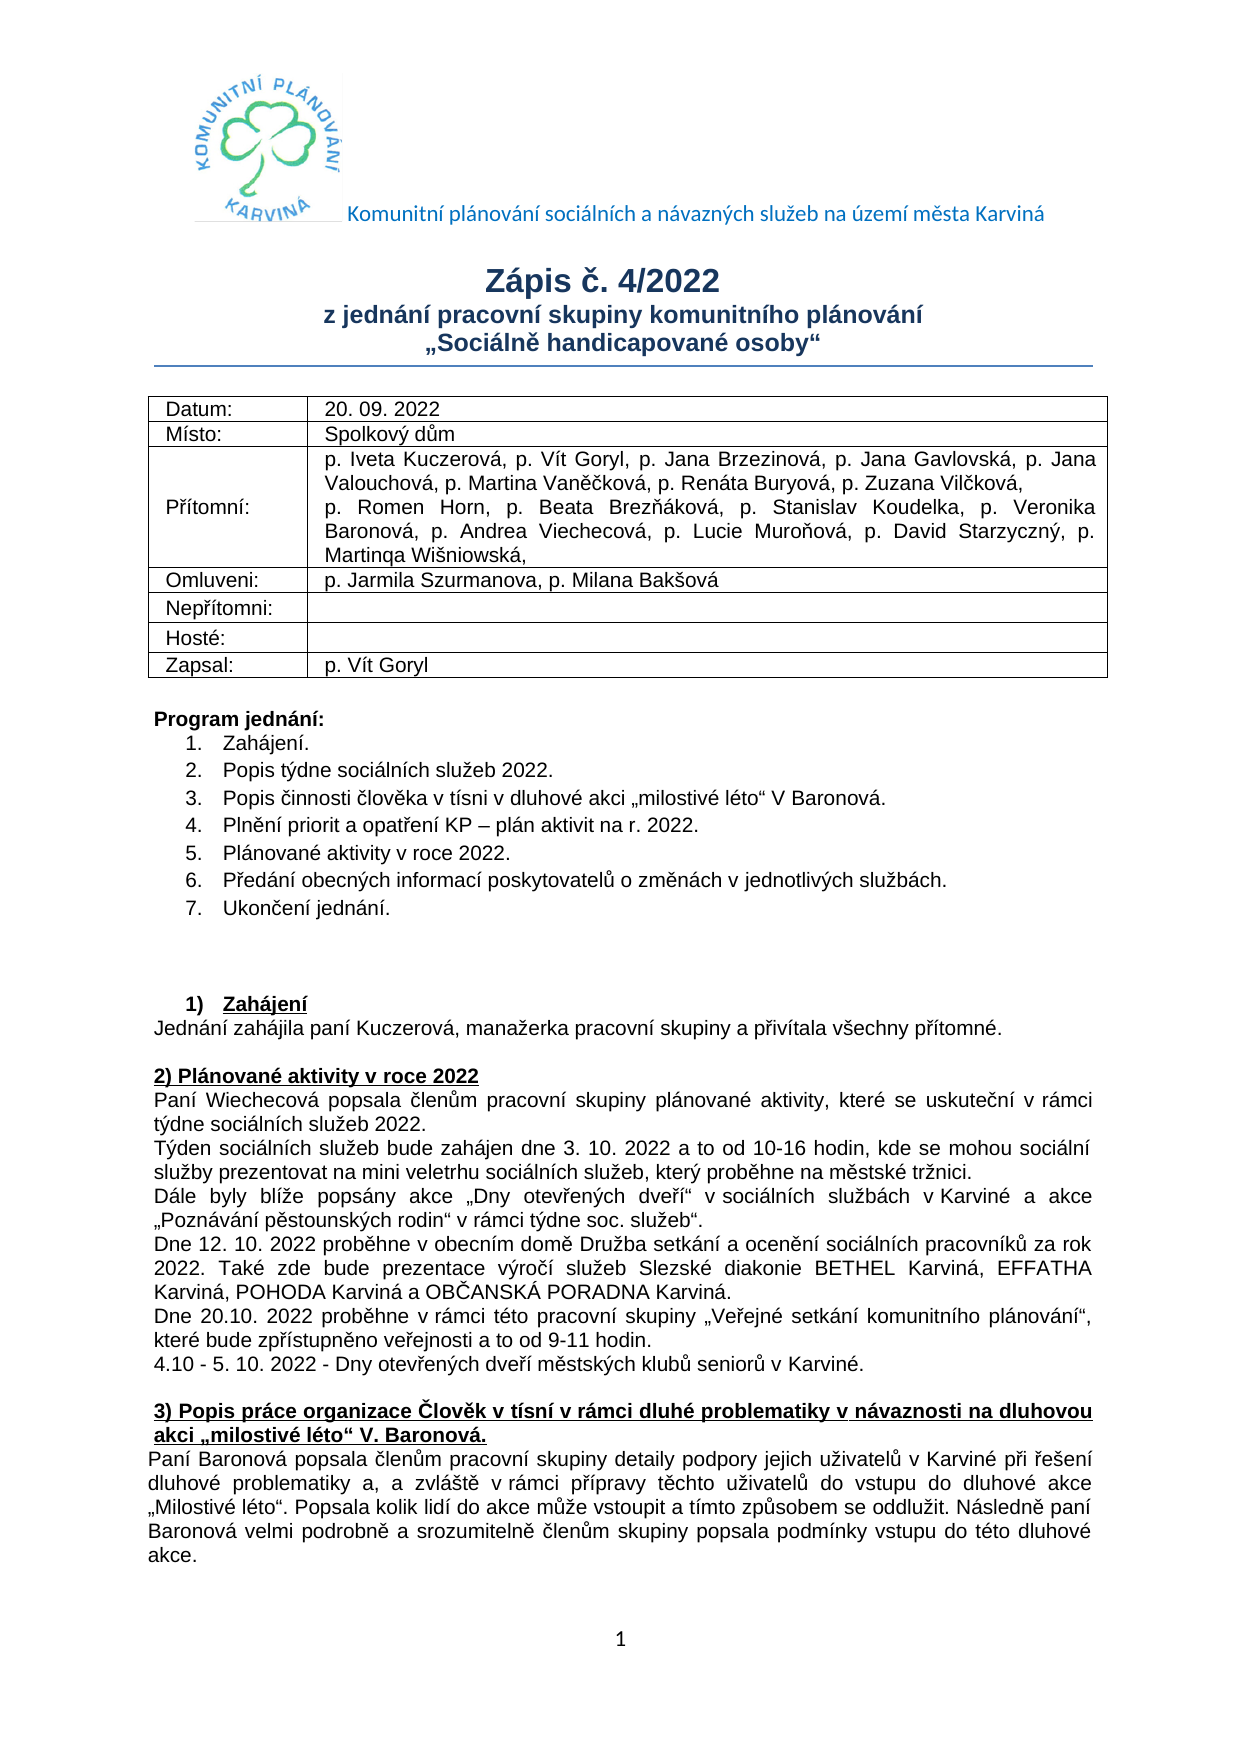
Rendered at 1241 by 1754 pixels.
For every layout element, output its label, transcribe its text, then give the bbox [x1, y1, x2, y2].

table_cell [308, 593, 1107, 622]
table_cell Omluveni: [149, 568, 307, 592]
table_cell p. Iveta Kuczerová, p. Vít Goryl, p. Jana Brzezinová, p. Jana Gavlovská, p. Jana Valouchová, p. Martina Vaněčková, p. Renáta Buryová, p. Zuzana Vilčková, p. Romen Horn, p. Beata Brezňáková, p. Stanislav Koudelka, p. Veronika Baronová, p. Andrea Viechecová, p. Lucie Muroňová, p. David Starzyczný, p. Martinqa Wišniowská, [308, 447, 1107, 567]
table_cell Hosté: [149, 623, 307, 652]
text Paní Wiechecová popsala členům pracovní skupiny plánované aktivity, které se uskuteční v rámci týdne sociálních služeb 2022. [153, 1088, 1093, 1136]
table_cell [308, 623, 1107, 652]
text Dále byly blíže popsány akce „Dny otevřených dveří“ v sociálních službách v Karviné a akce „Poznávání pěstounských rodin“ v rámci týdne soc. služeb“. [153, 1184, 1093, 1232]
table_cell Zapsal: [149, 653, 307, 677]
text 2) Plánované aktivity v roce 2022 [153, 1064, 1093, 1088]
table_cell Nepřítomni: [149, 593, 307, 622]
list Plánované aktivity v roce 2022. [185, 840, 1093, 864]
picture [194, 73, 343, 222]
text Paní Baronová popsala členům pracovní skupiny detaily podpory jejich uživatelů v Karviné při řešení dluhové problematiky a, a zvláště v rámci přípravy těchto uživatelů do vstupu do dluhové akce „Milostivé léto“. Popsala kolik lidí do akce může vstoupit a tímto způsobem se oddlužit. Následně paní Baronová velmi podrobně a srozumitelně členům skupiny popsala podmínky vstupu do této dluhové akce. [148, 1447, 1093, 1567]
table_cell p. Jarmila Szurmanova, p. Milana Bakšová [308, 568, 1107, 592]
text Jednání zahájila paní Kuczerová, manažerka pracovní skupiny a přivítala všechny přítomné. [153, 1016, 1093, 1040]
title Zápis č. 4/2022 [153, 261, 1093, 299]
table_cell p. Vít Goryl [308, 653, 1107, 677]
title „Sociálně handicapované osoby“ [153, 328, 1093, 367]
table_header Datum: [149, 397, 307, 421]
table_cell Přítomní: [149, 447, 307, 567]
text 3) Popis práce organizace Člověk v tísní v rámci dluhé problematiky v návaznosti na dluhovou akci „milostivé léto“ V. Baronová. [153, 1421, 1093, 1447]
table_cell Místo: [149, 422, 307, 446]
list Předání obecných informací poskytovatelů o změnách v jednotlivých službách. [185, 868, 1093, 892]
text 4.10 - 5. 10. 2022 - Dny otevřených dveří městských klubů seniorů v Karviné. [153, 1351, 1093, 1375]
list Plnění priorit a opatření KP – plán aktivit na r. 2022. [185, 813, 1093, 837]
text 3) Popis práce organizace Člověk v tísní v rámci dluhé problematiky v návaznosti na dluhovou akci „milostivé léto“ V. Baronová. [153, 1399, 1093, 1420]
list Popis týdne sociálních služeb 2022. [185, 758, 1093, 782]
text Program jednání: [153, 706, 1093, 730]
text Týden sociálních služeb bude zahájen dne 3. 10. 2022 a to od 10-16 hodin, kde se mohou sociální služby prezentovat na mini veletrhu sociálních služeb, který proběhne na městské tržnici. [153, 1136, 1093, 1184]
list Zahájení. [185, 730, 1093, 754]
table_cell Spolkový dům [308, 422, 1107, 446]
list Ukončení jednání. [185, 895, 1093, 919]
text Dne 20.10. 2022 proběhne v rámci této pracovní skupiny „Veřejné setkání komunitního plánování“, které bude zpřístupněno veřejnosti a to od 9-11 hodin. [153, 1303, 1093, 1351]
table_header 20. 09. 2022 [308, 397, 1107, 421]
list Popis činnosti člověka v tísni v dluhové akci „milostivé léto“ V Baronová. [185, 785, 1093, 809]
list Zahájení [185, 992, 1093, 1016]
title z jednání pracovní skupiny komunitního plánování [153, 299, 1093, 328]
text Dne 12. 10. 2022 proběhne v obecním domě Družba setkání a ocenění sociálních pracovníků za rok 2022. Také zde bude prezentace výročí služeb Slezské diakonie BETHEL Karviná, EFFATHA Karviná, POHODA Karviná a OBČANSKÁ PORADNA Karviná. [153, 1232, 1093, 1303]
